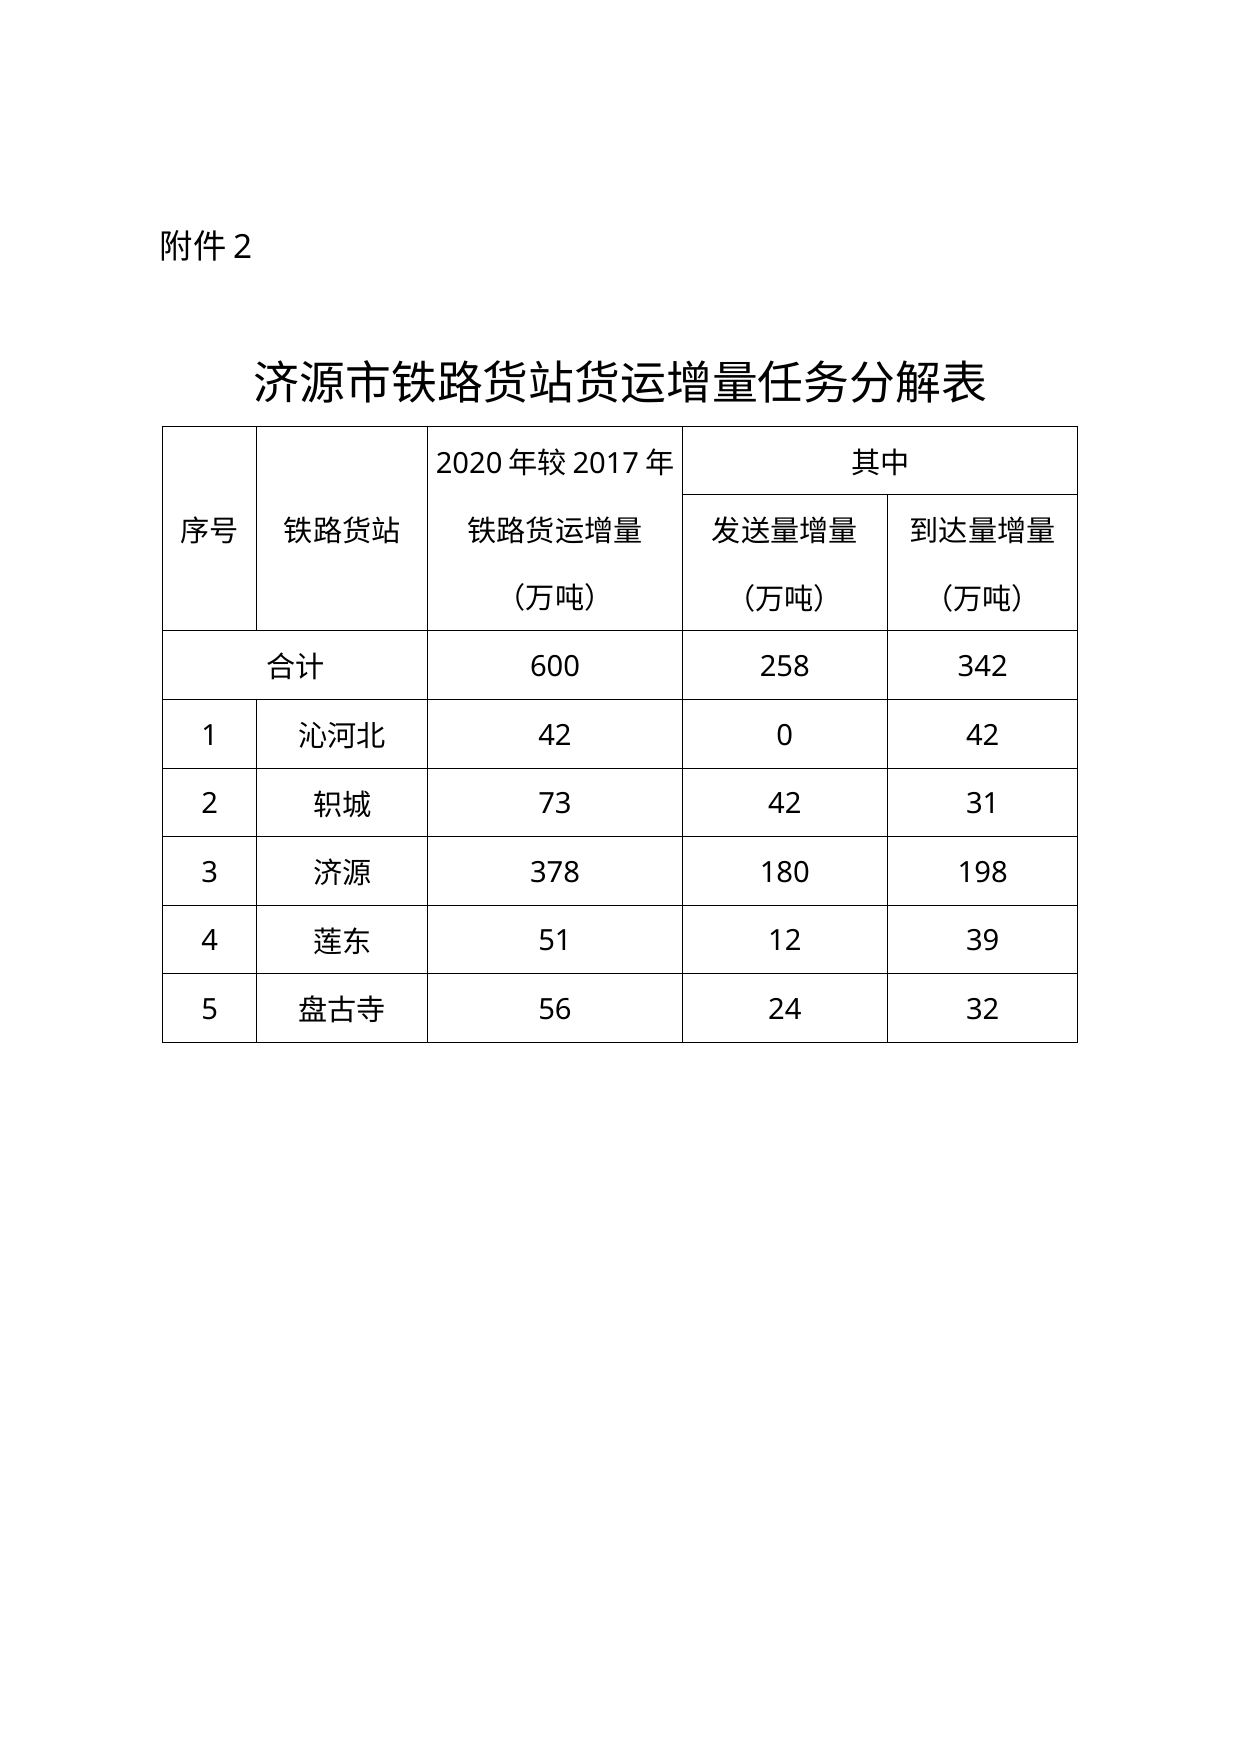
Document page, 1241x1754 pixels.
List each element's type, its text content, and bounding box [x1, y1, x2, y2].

table_cell 39 [888, 906, 1077, 973]
table_cell 378 [428, 837, 682, 904]
table_cell 4 [163, 906, 256, 973]
table_cell 600 [428, 631, 682, 699]
table_cell 32 [888, 974, 1077, 1042]
table_cell 济源 [257, 837, 427, 904]
table_cell 198 [888, 837, 1077, 904]
table_cell 42 [888, 700, 1077, 767]
table_cell 2 [163, 769, 256, 836]
table_header 序号 [163, 427, 256, 630]
table_cell 0 [683, 700, 887, 767]
table_cell 盘古寺 [257, 974, 427, 1042]
table_cell 3 [163, 837, 256, 904]
table_cell 沁河北 [257, 700, 427, 767]
table_cell 12 [683, 906, 887, 973]
table_cell 1 [163, 700, 256, 767]
text 济源市铁路货站货运增量任务分解表 [159, 346, 1081, 413]
table_cell 合计 [163, 631, 427, 699]
table_cell 莲东 [257, 906, 427, 973]
table_cell 56 [428, 974, 682, 1042]
table_header 2020年较2017年 铁路货运增量 （万吨） [428, 427, 682, 630]
table_header 其中 [683, 427, 1077, 494]
text 附件2 [159, 211, 1081, 278]
table_cell 73 [428, 769, 682, 836]
table_header 铁路货站 [257, 427, 427, 630]
table_cell 42 [683, 769, 887, 836]
table_cell 31 [888, 769, 1077, 836]
table_cell 24 [683, 974, 887, 1042]
table_cell 发送量增量 （万吨） [683, 495, 887, 630]
table_cell 5 [163, 974, 256, 1042]
table_cell 51 [428, 906, 682, 973]
table_cell 到达量增量 （万吨） [888, 495, 1077, 630]
table_cell 180 [683, 837, 887, 904]
table_cell 42 [428, 700, 682, 767]
table_cell 轵城 [257, 769, 427, 836]
table_cell 342 [888, 631, 1077, 699]
table_cell 258 [683, 631, 887, 699]
